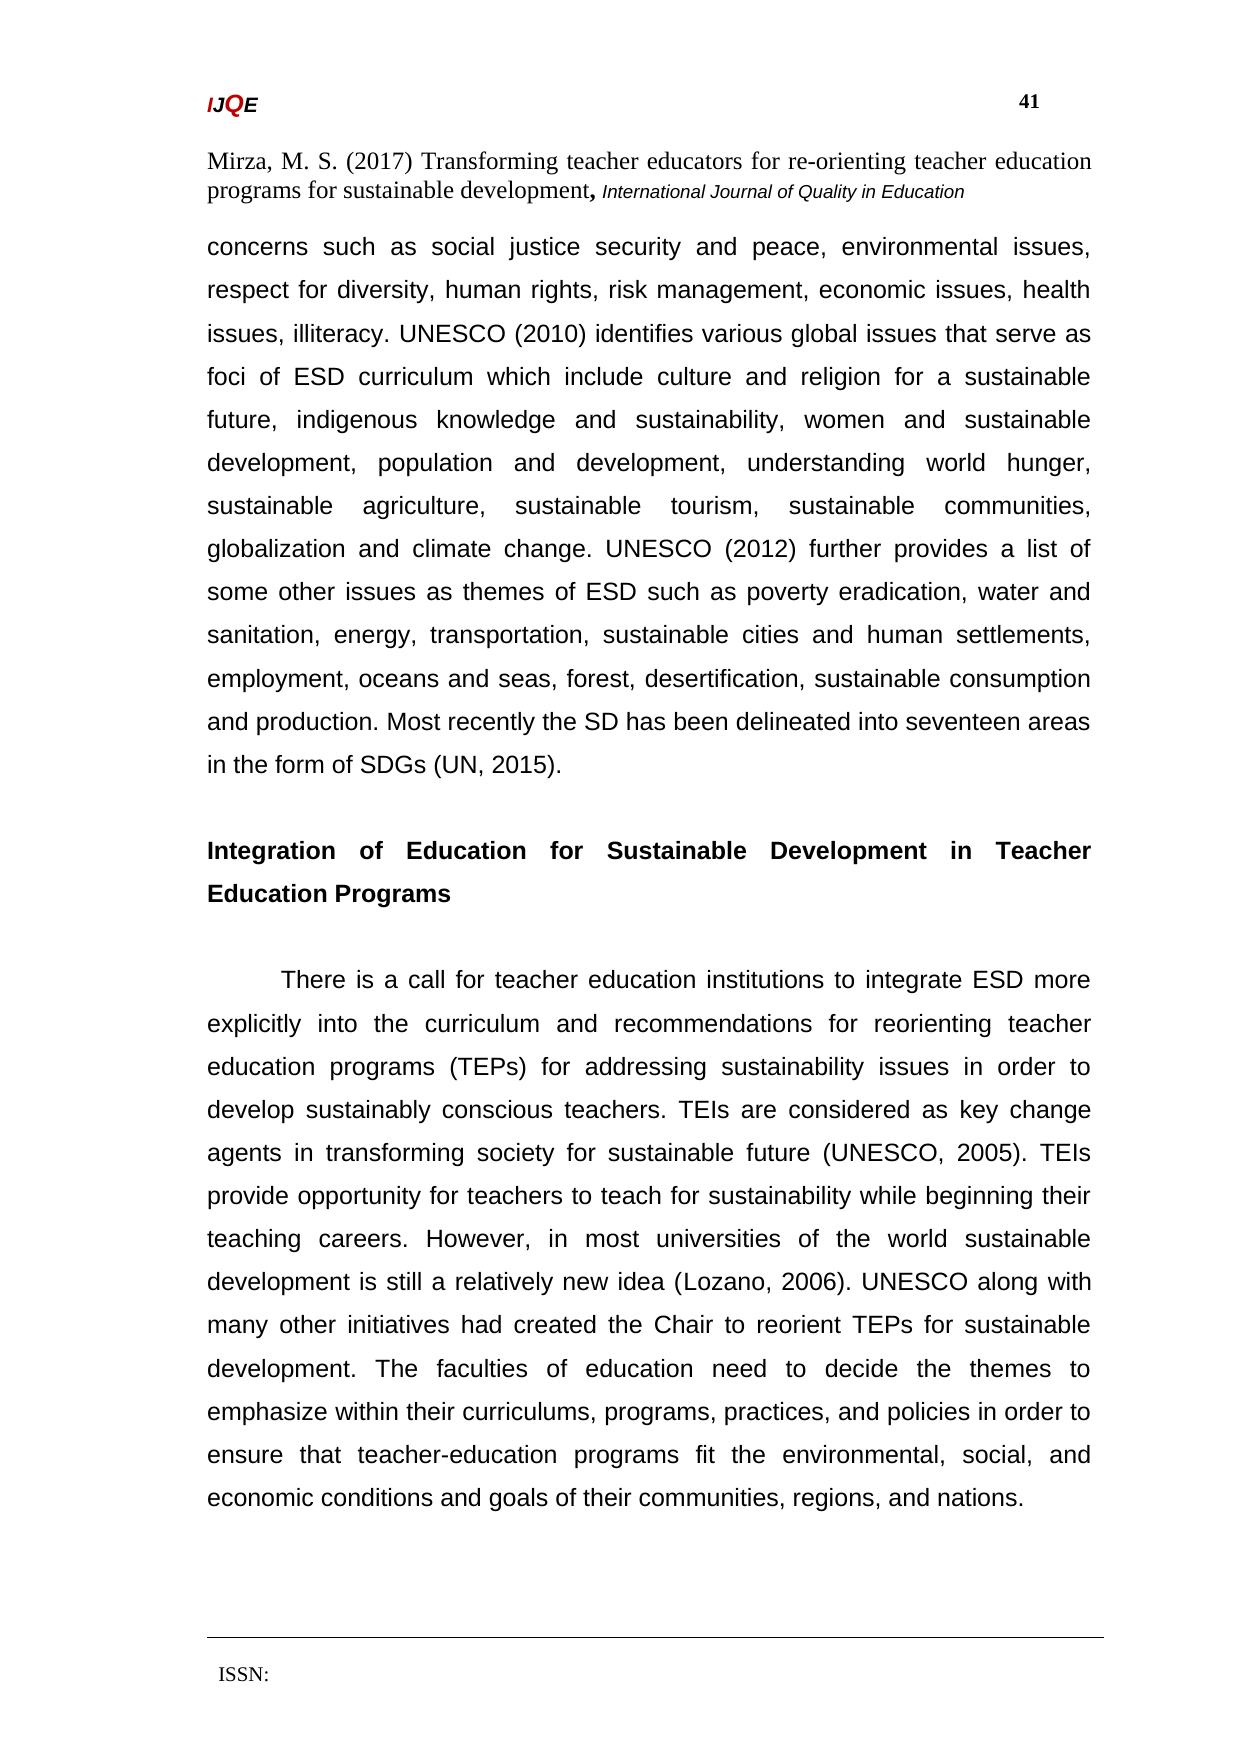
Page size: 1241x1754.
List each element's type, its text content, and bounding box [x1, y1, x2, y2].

text Integration of Education for Sustainable Development in Teacher Education Programs [207, 836, 1092, 908]
text There is a call for teacher education institutions to integrate ESD more explicitly into the curriculum and recommendations for reorienting teacher education programs (TEPs) for addressing sustainability issues in order to develop sustainably conscious teachers. TEIs are considered as key change agents in transforming society for sustainable future (UNESCO, 2005). TEIs provide opportunity for teachers to teach for sustainability while beginning their teaching careers. However, in most universities of the world sustainable development is still a relatively new idea (Lozano, 2006). UNESCO along with many other initiatives had created the Chair to reorient TEPs for sustainable development. The faculties of education need to decide the themes to emphasize within their curriculums, programs, practices, and policies in order to ensure that teacher-education programs fit the environmental, social, and economic conditions and goals of their communities, regions, and nations. [207, 966, 1092, 1512]
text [207, 232, 1092, 779]
